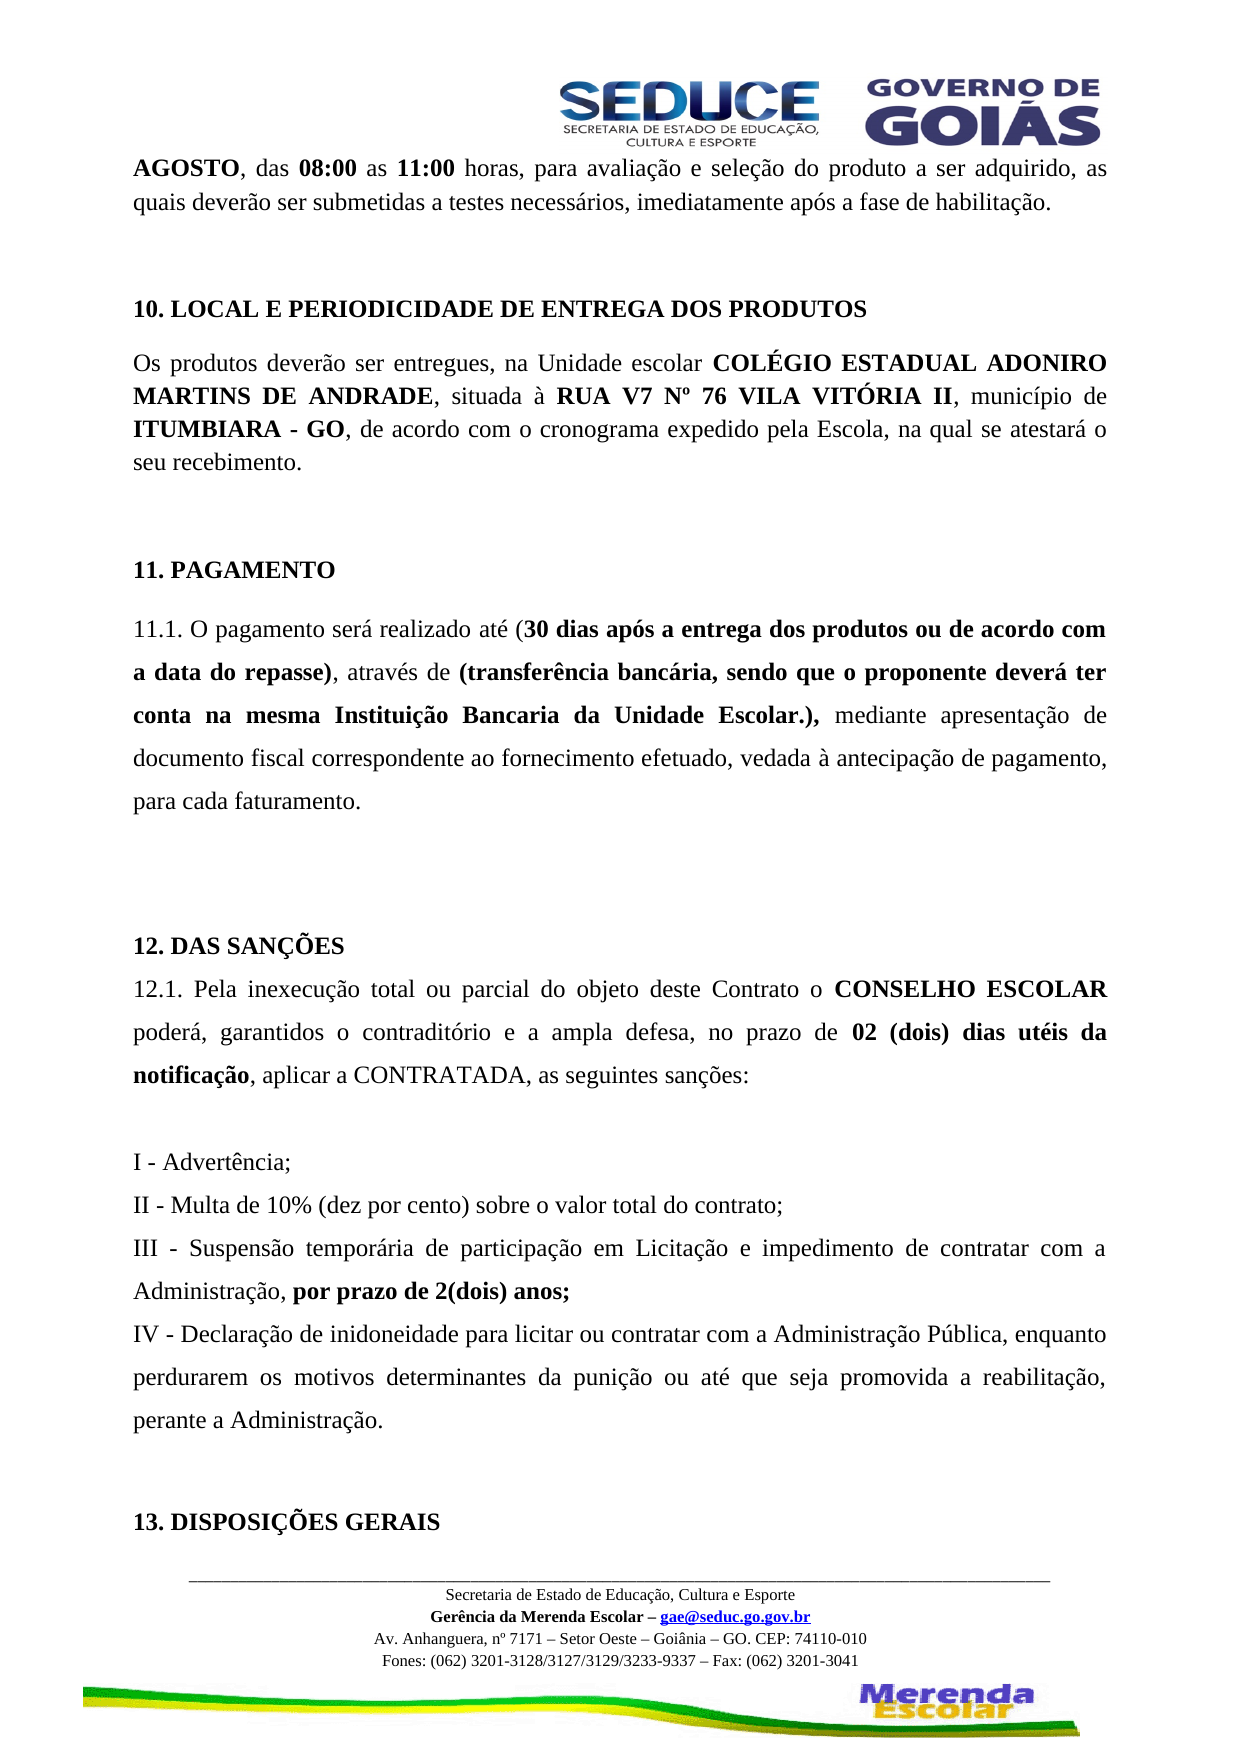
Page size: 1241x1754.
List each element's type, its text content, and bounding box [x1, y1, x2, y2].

text IV - Declaração de inidoneidade para licitar ou contratar com a Administração Pública, enquanto perdurarem os motivos determinantes da punição ou até que seja promovida a reabilitação, perante a Administração. [133, 1319, 1107, 1434]
text 12.1. Pela inexecução total ou parcial do objeto deste Contrato o CONSELHO ESCOLAR poderá, garantidos o contraditório e a ampla defesa, no prazo de 02 (dois) dias utéis da notificação, aplicar a CONTRATADA, as seguintes sanções: [133, 974, 1107, 1089]
text Os produtos deverão ser entregues, na Unidade escolar COLÉGIO ESTADUAL ADONIRO MARTINS DE ANDRADE, situada à RUA V7 Nº 76 VILA VITÓRIA II, município de ITUMBIARA - GO, de acordo com o cronograma expedido pela Escola, na qual se atestará o seu recebimento. [133, 348, 1107, 476]
text 12. DAS SANÇÕES [133, 931, 1107, 960]
text 11.1. O pagamento será realizado até (30 dias após a entrega dos produtos ou de acordo com a data do repasse), através de (transferência bancária, sendo que o proponente deverá ter conta na mesma Instituição Bancaria da Unidade Escolar.), mediante apresentação de documento fiscal correspondente ao fornecimento efetuado, vedada à antecipação de pagamento, para cada faturamento. [133, 614, 1107, 815]
text 11. PAGAMENTO [133, 555, 1107, 584]
text II - Multa de 10% (dez por cento) sobre o valor total do contrato; [133, 1190, 1107, 1219]
text 10. LOCAL E PERIODICIDADE DE ENTREGA DOS PRODUTOS [133, 294, 1103, 323]
text 13. DISPOSIÇÕES GERAIS [133, 1507, 1107, 1536]
text I - Advertência; [133, 1147, 1107, 1176]
picture [559, 73, 1108, 154]
text III - Suspensão temporária de participação em Licitação e impedimento de contratar com a Administração, por prazo de 2(dois) anos; [133, 1233, 1107, 1305]
